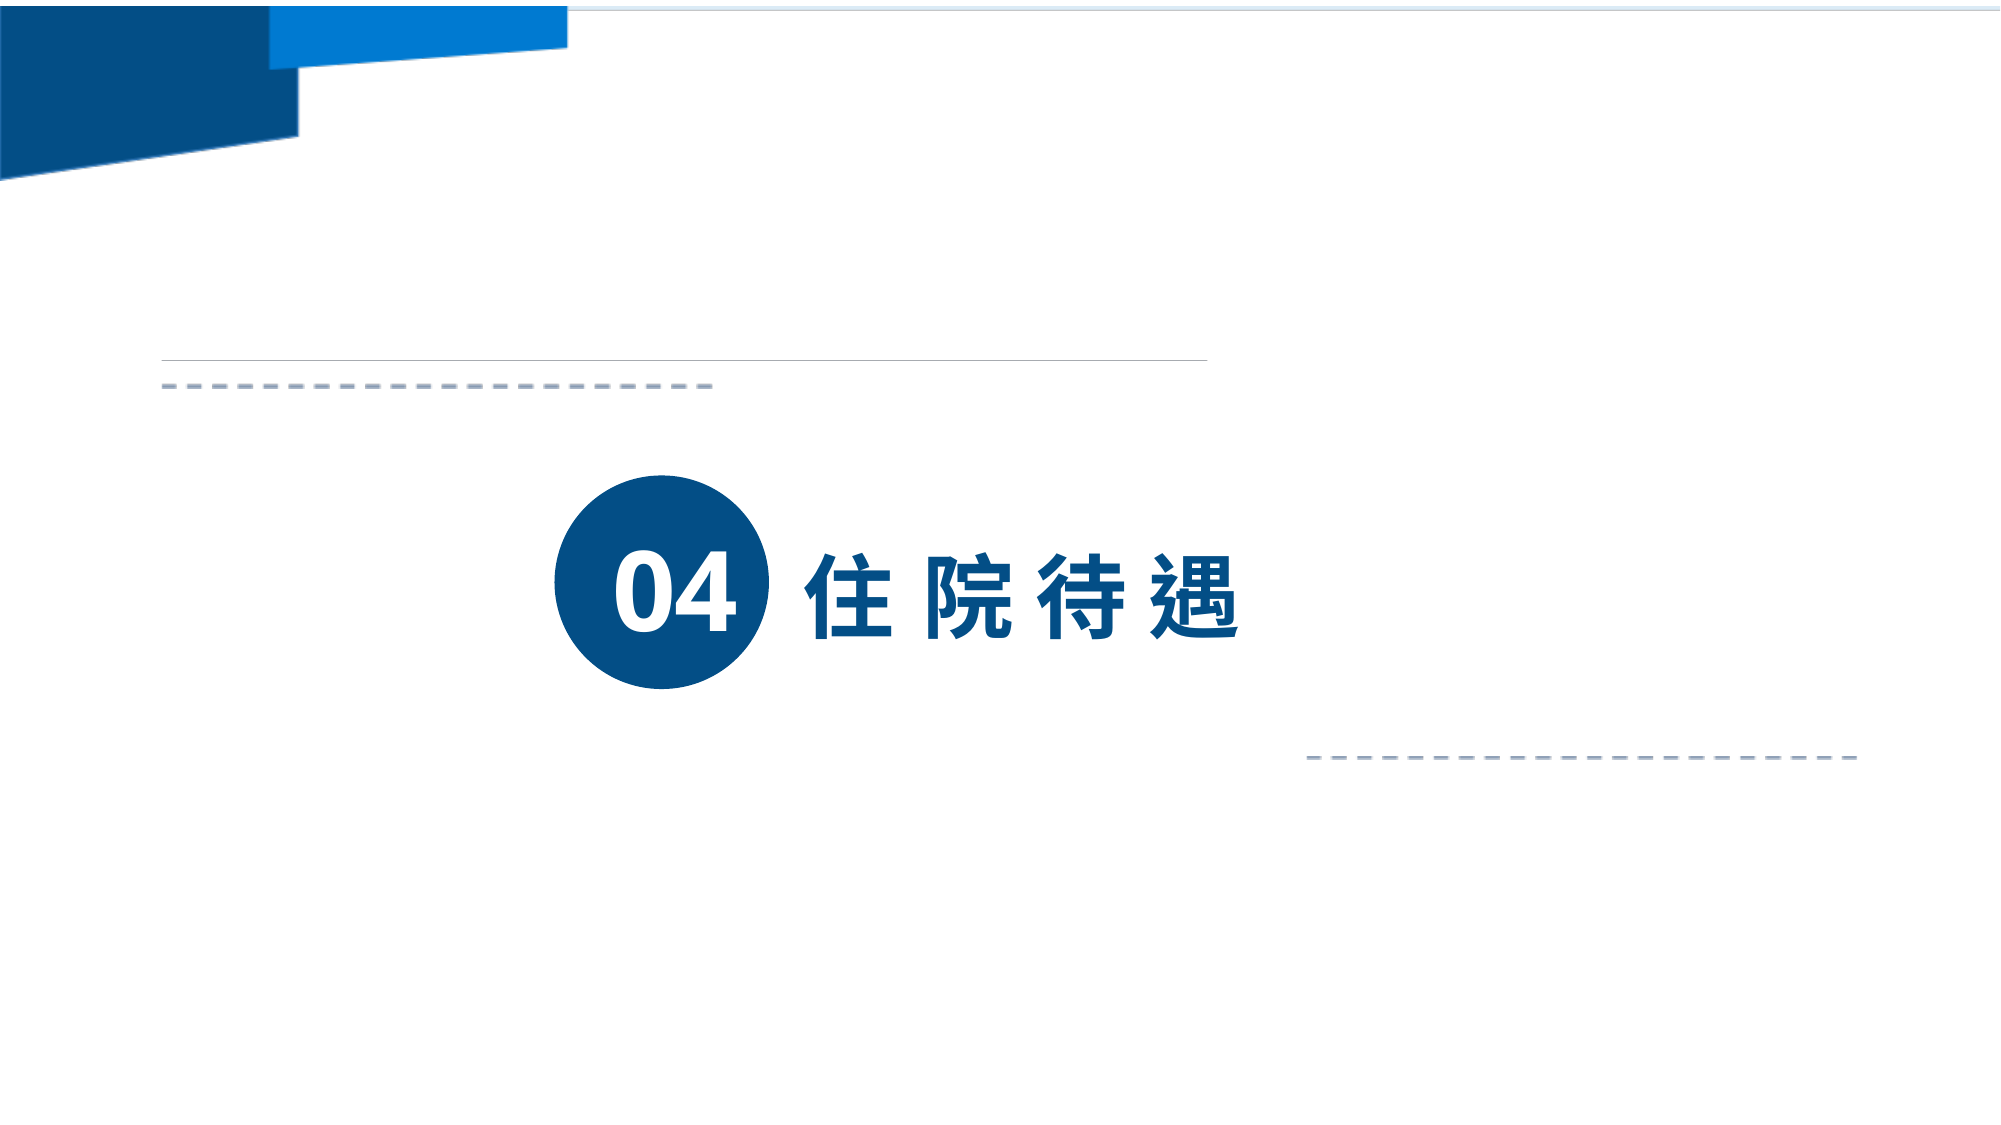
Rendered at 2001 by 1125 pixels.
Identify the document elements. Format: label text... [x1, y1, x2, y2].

picture [0, 6, 2001, 181]
text 04 住 院 待 遇 [612, 523, 2000, 658]
picture [161, 360, 1209, 389]
picture [1306, 756, 1858, 760]
